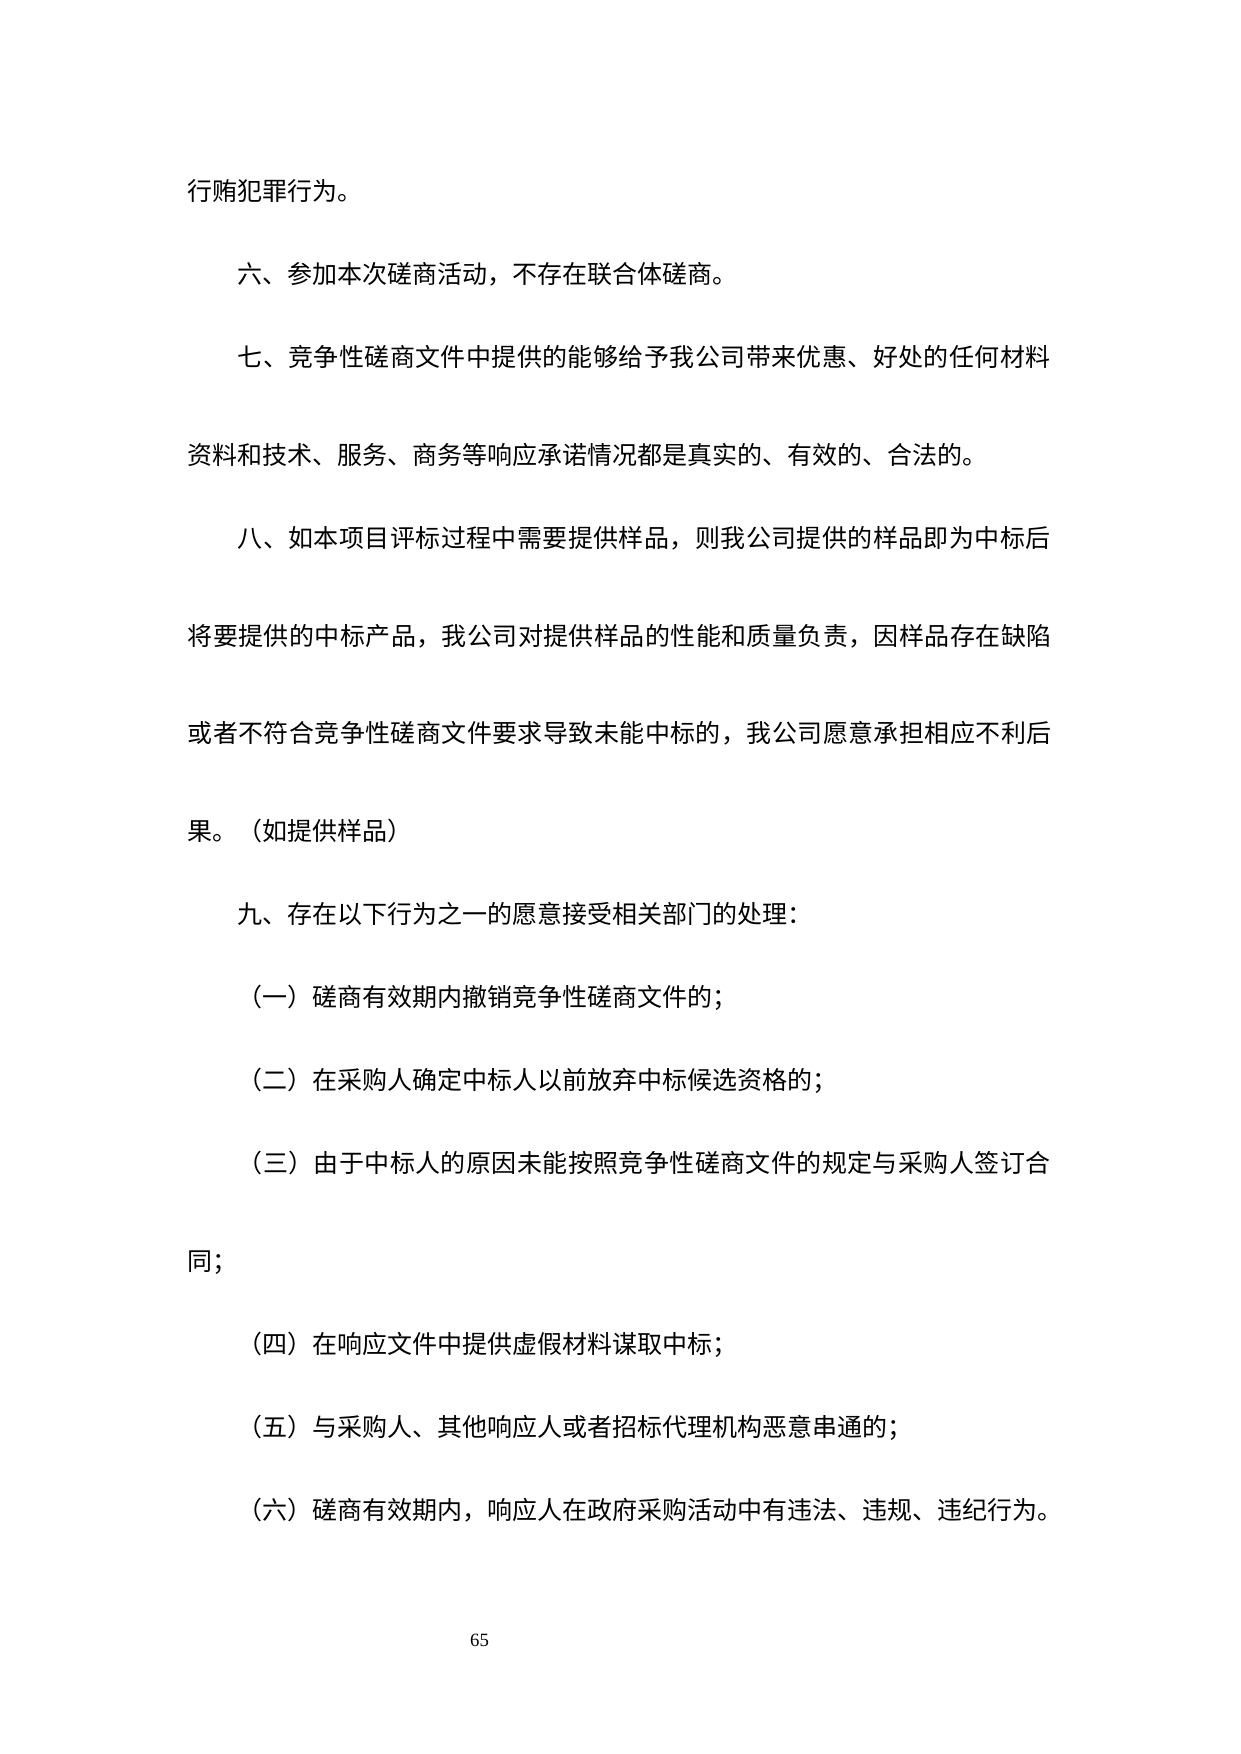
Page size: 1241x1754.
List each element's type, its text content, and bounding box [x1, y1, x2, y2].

text （六）磋商有效期内，响应人在政府采购活动中有违法、违规、违纪行为。 [187, 1476, 1053, 1541]
text 九、存在以下行为之一的愿意接受相关部门的处理： [187, 880, 1053, 945]
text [187, 157, 1053, 222]
text 八、如本项目评标过程中需要提供样品，则我公司提供的样品即为中标后将要提供的中标产品，我公司对提供样品的性能和质量负责，因样品存在缺陷或者不符合竞争性磋商文件要求导致未能中标的，我公司愿意承担相应不利后果。（如提供样品） [187, 504, 1053, 862]
text 六、参加本次磋商活动，不存在联合体磋商。 [187, 240, 1053, 305]
text 七、竞争性磋商文件中提供的能够给予我公司带来优惠、好处的任何材料资料和技术、服务、商务等响应承诺情况都是真实的、有效的、合法的。 [187, 323, 1053, 486]
text （三）由于中标人的原因未能按照竞争性磋商文件的规定与采购人签订合同； [187, 1129, 1053, 1292]
text （一）磋商有效期内撤销竞争性磋商文件的； [187, 963, 1053, 1028]
text （二）在采购人确定中标人以前放弃中标候选资格的； [187, 1046, 1053, 1111]
text （四）在响应文件中提供虚假材料谋取中标； [187, 1310, 1053, 1375]
text （五）与采购人、其他响应人或者招标代理机构恶意串通的； [187, 1393, 1053, 1458]
